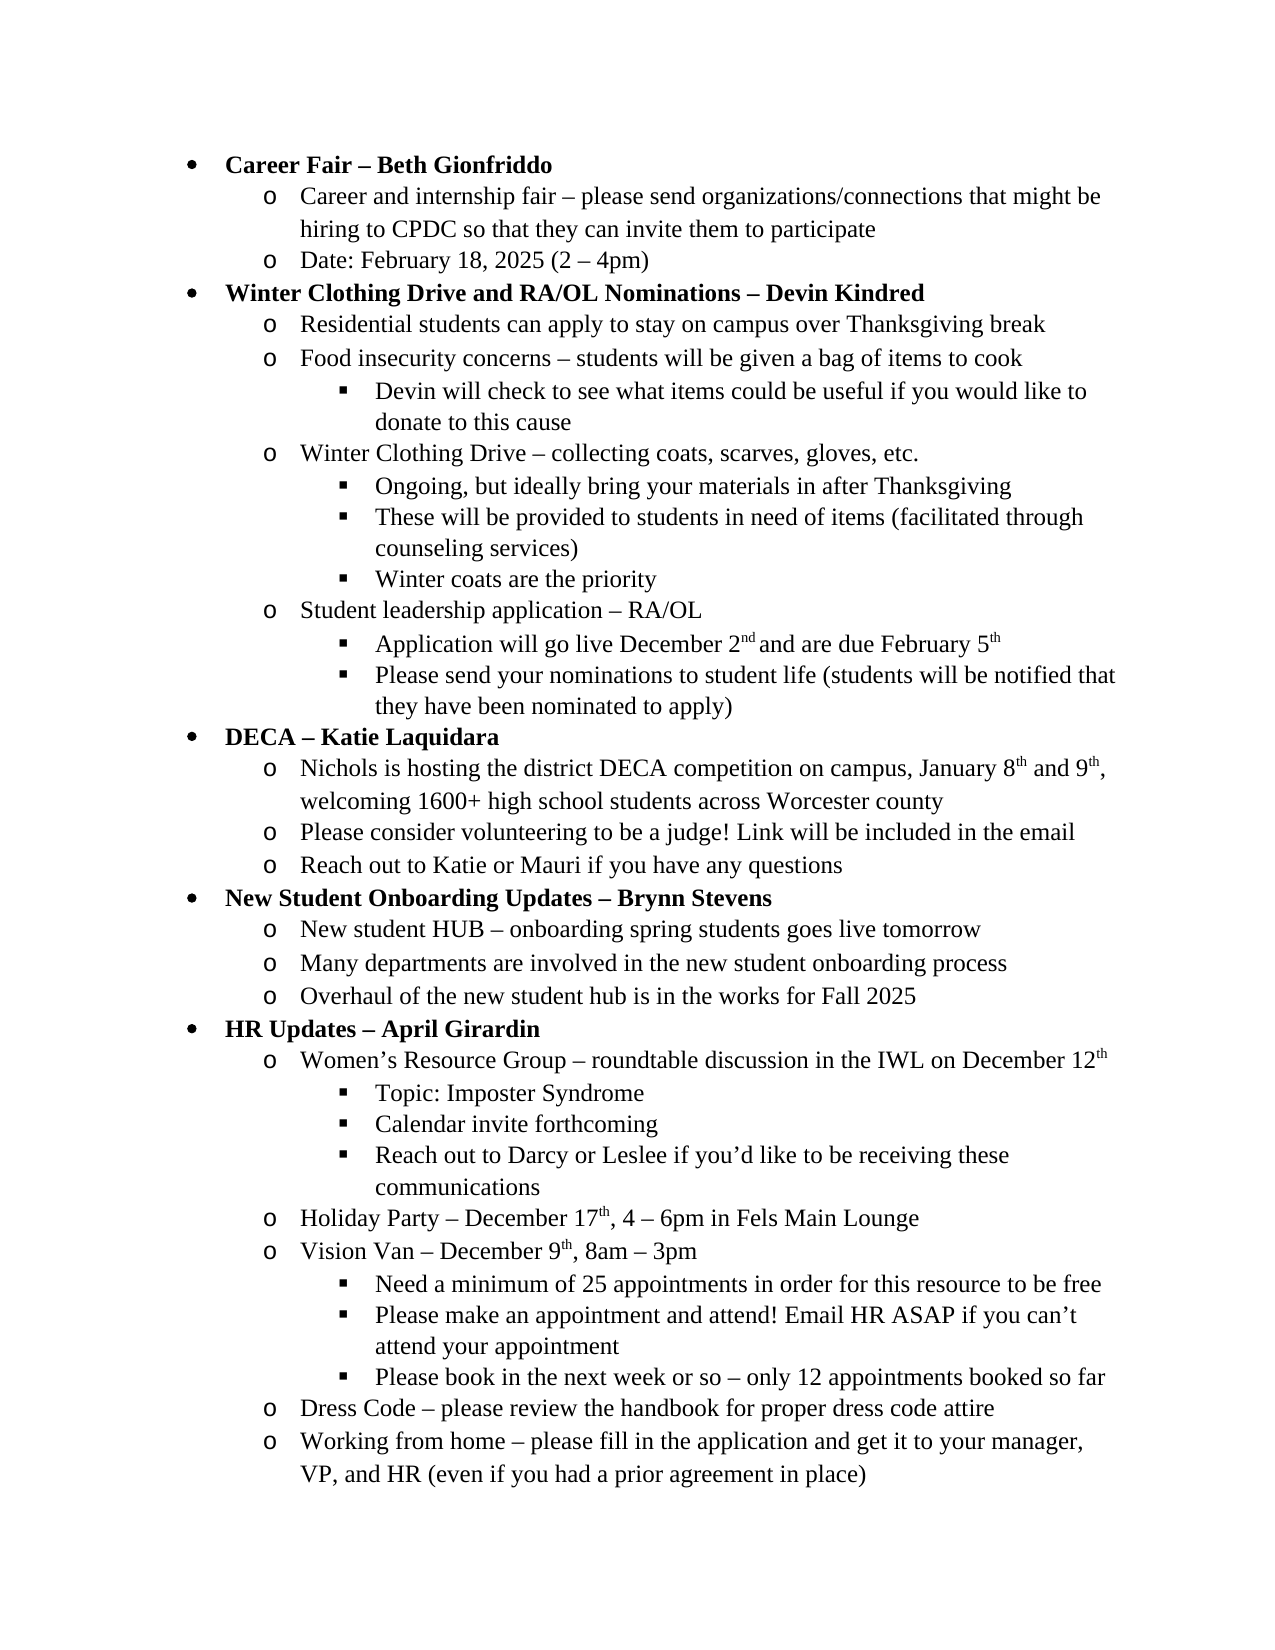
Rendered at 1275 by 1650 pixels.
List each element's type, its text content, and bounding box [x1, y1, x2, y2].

list New student HUB – onboarding spring students goes live tomorrow [262, 914, 1125, 945]
list Vision Van – December 9th, 8am – 3pm [262, 1236, 1125, 1267]
list Dress Code – please review the handbook for proper dress code attire [262, 1393, 1125, 1424]
list Women’s Resource Group – roundtable discussion in the IWL on December 12th [262, 1045, 1125, 1076]
list DECA – Katie Laquidara [187, 722, 1125, 751]
list New Student Onboarding Updates – Brynn Stevens [187, 883, 1125, 912]
list Winter coats are the priority [337, 564, 1125, 593]
list Residential students can apply to stay on campus over Thanksgiving break [262, 309, 1125, 340]
list Ongoing, but ideally bring your materials in after Thanksgiving [337, 471, 1125, 500]
list Devin will check to see what items could be useful if you would like to donate to this cause [337, 376, 1125, 436]
list Please book in the next week or so – only 12 appointments booked so far [337, 1362, 1125, 1391]
list HR Updates – April Girardin [187, 1014, 1125, 1043]
list Please consider volunteering to be a judge! Link will be included in the email [262, 817, 1125, 848]
list Overhaul of the new student hub is in the works for Fall 2025 [262, 981, 1125, 1012]
list Career and internship fair – please send organizations/connections that might be hiring to CPDC so that they can invite them to participate [262, 181, 1125, 243]
list Nichols is hosting the district DECA competition on campus, January 8th and 9th, welcoming 1600+ high school students across Worcester county [262, 753, 1125, 815]
list Food insecurity concerns – students will be given a bag of items to cook [262, 343, 1125, 373]
list Application will go live December 2nd and are due February 5th [337, 629, 1125, 657]
list Winter Clothing Drive and RA/OL Nominations – Devin Kindred [187, 278, 1125, 307]
list Calendar invite forthcoming [337, 1109, 1125, 1138]
list Reach out to Darcy or Leslee if you’d like to be receiving these communications [337, 1141, 1125, 1200]
list Reach out to Katie or Mauri if you have any questions [262, 850, 1125, 881]
list Please make an appointment and attend! Email HR ASAP if you can’t attend your appointment [337, 1300, 1125, 1360]
list Topic: Imposter Syndrome [337, 1078, 1125, 1107]
list Holiday Party – December 17th, 4 – 6pm in Fels Main Lounge [262, 1203, 1125, 1233]
list Career Fair – Beth Gionfriddo [187, 150, 1125, 179]
list Need a minimum of 25 appointments in order for this resource to be free [337, 1269, 1125, 1298]
list Please send your nominations to student life (students will be notified that they have been nominated to apply) [337, 660, 1125, 719]
list Many departments are involved in the new student onboarding process [262, 948, 1125, 978]
list Working from home – please fill in the application and get it to your manager, VP, and HR (even if you had a prior agreement in place) [262, 1426, 1125, 1488]
list These will be provided to students in need of items (facilitated through counseling services) [337, 502, 1125, 562]
list Date: February 18, 2025 (2 – 4pm) [262, 245, 1125, 276]
list Student leadership application – RA/OL [262, 595, 1125, 626]
list Winter Clothing Drive – collecting coats, scarves, gloves, etc. [262, 438, 1125, 469]
